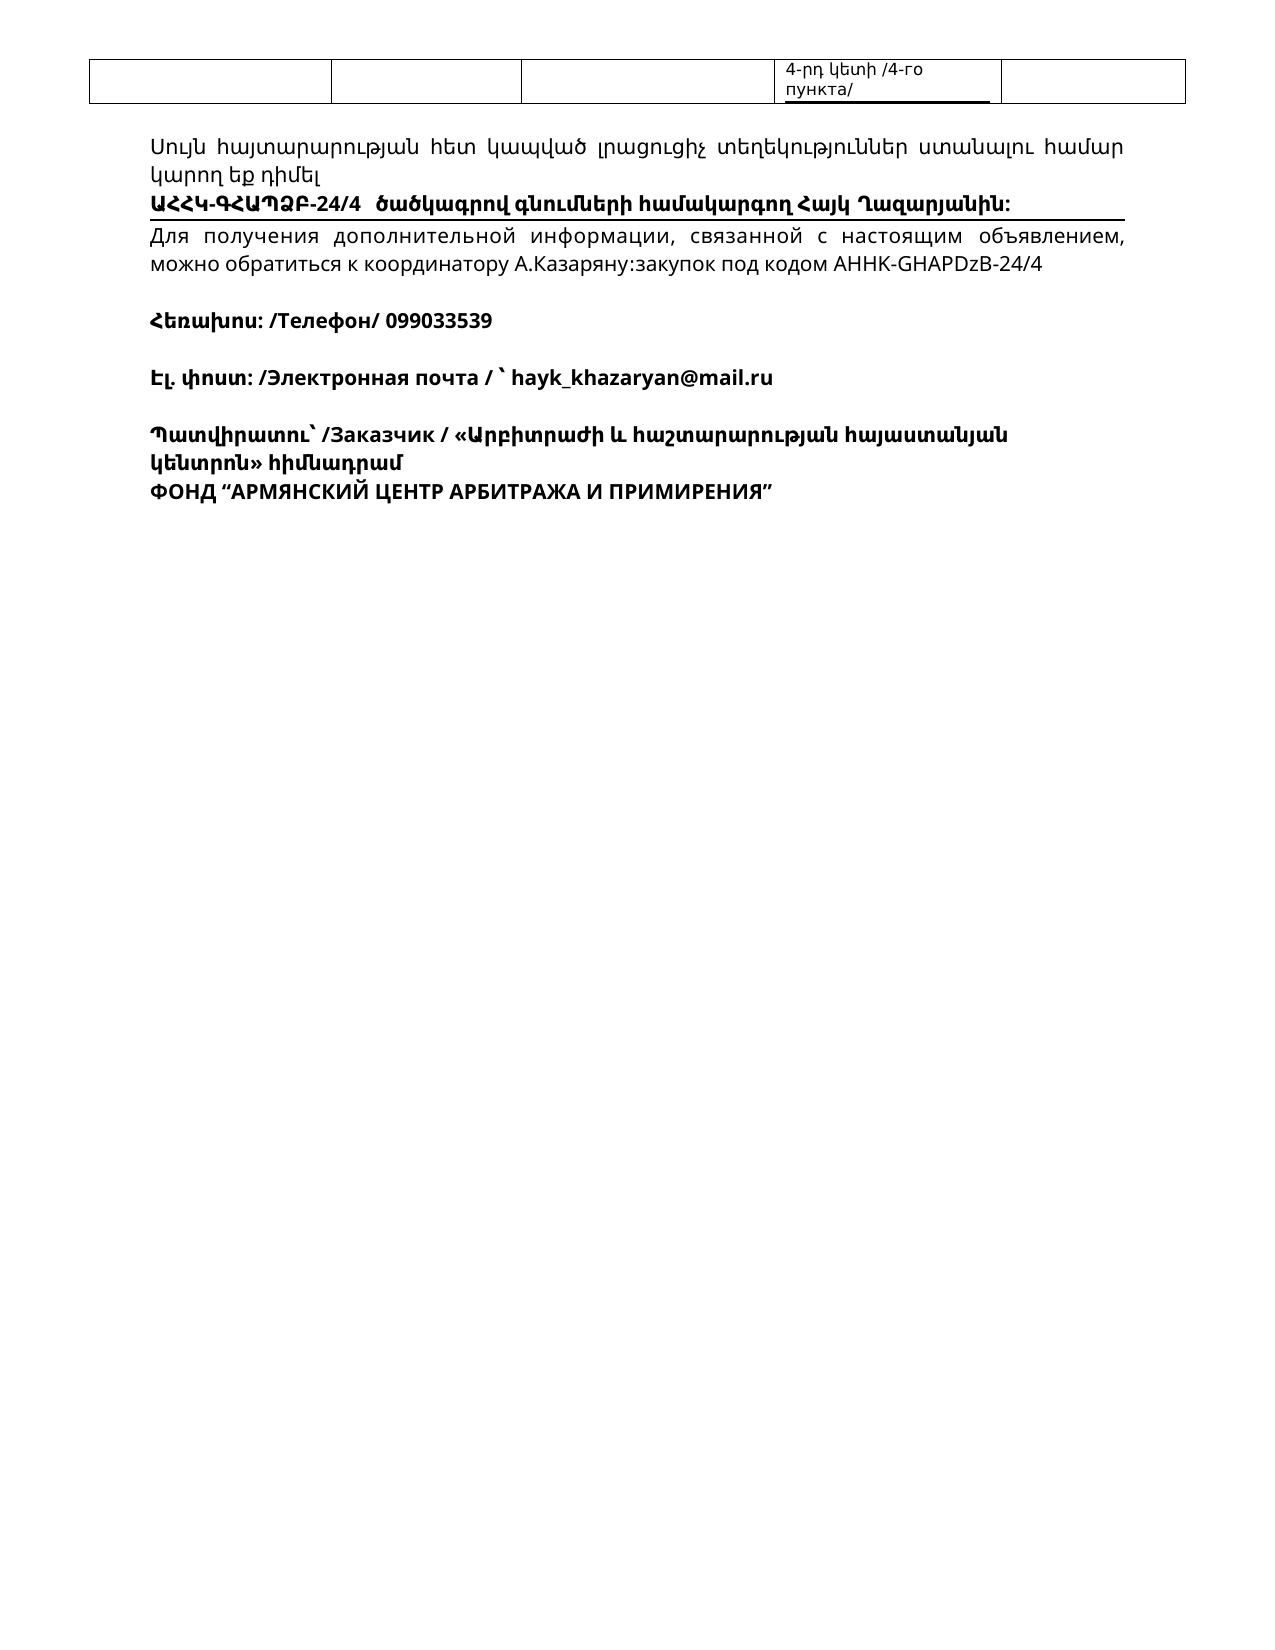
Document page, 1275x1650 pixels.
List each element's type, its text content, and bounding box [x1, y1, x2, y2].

text Էլ. փոստ: /Электронная почта / ՝ hayk_khazaryan@mail.ru [150, 363, 1110, 392]
text Для получения дополнительной информации, связанной с настоящим объявлением, можно обратиться к координатору А.Казаряну:закупок под кодом AHHK-GHAPDzB-24/4 [150, 221, 1125, 278]
text Սույն հայտարարության հետ կապված լրացուցիչ տեղեկություններ ստանալու համար կարող եք դիմել [150, 132, 1125, 189]
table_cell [1002, 60, 1185, 103]
text Պատվիրատու՝ /Заказчик / «Արբիտրաժի և հաշտարարության հայաստանյան կենտրոն» հիմնադրամ [150, 420, 1125, 477]
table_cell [332, 60, 521, 103]
table_cell [522, 60, 774, 103]
text Հեռախոս: /Телефон/ 099033539 [150, 306, 1110, 335]
table_cell 7 [90, 60, 331, 103]
text ФОНД “АРМЯНСКИЙ ЦЕНТР АРБИТРАЖА И ПРИМИРЕНИЯ” [150, 477, 1110, 505]
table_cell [775, 60, 1001, 103]
subtitle ԱՀՀԿ-ԳՀԱՊՁԲ-24/4 ծածկագրով գնումների համակարգող Հայկ Ղազարյանին: [150, 189, 1125, 219]
